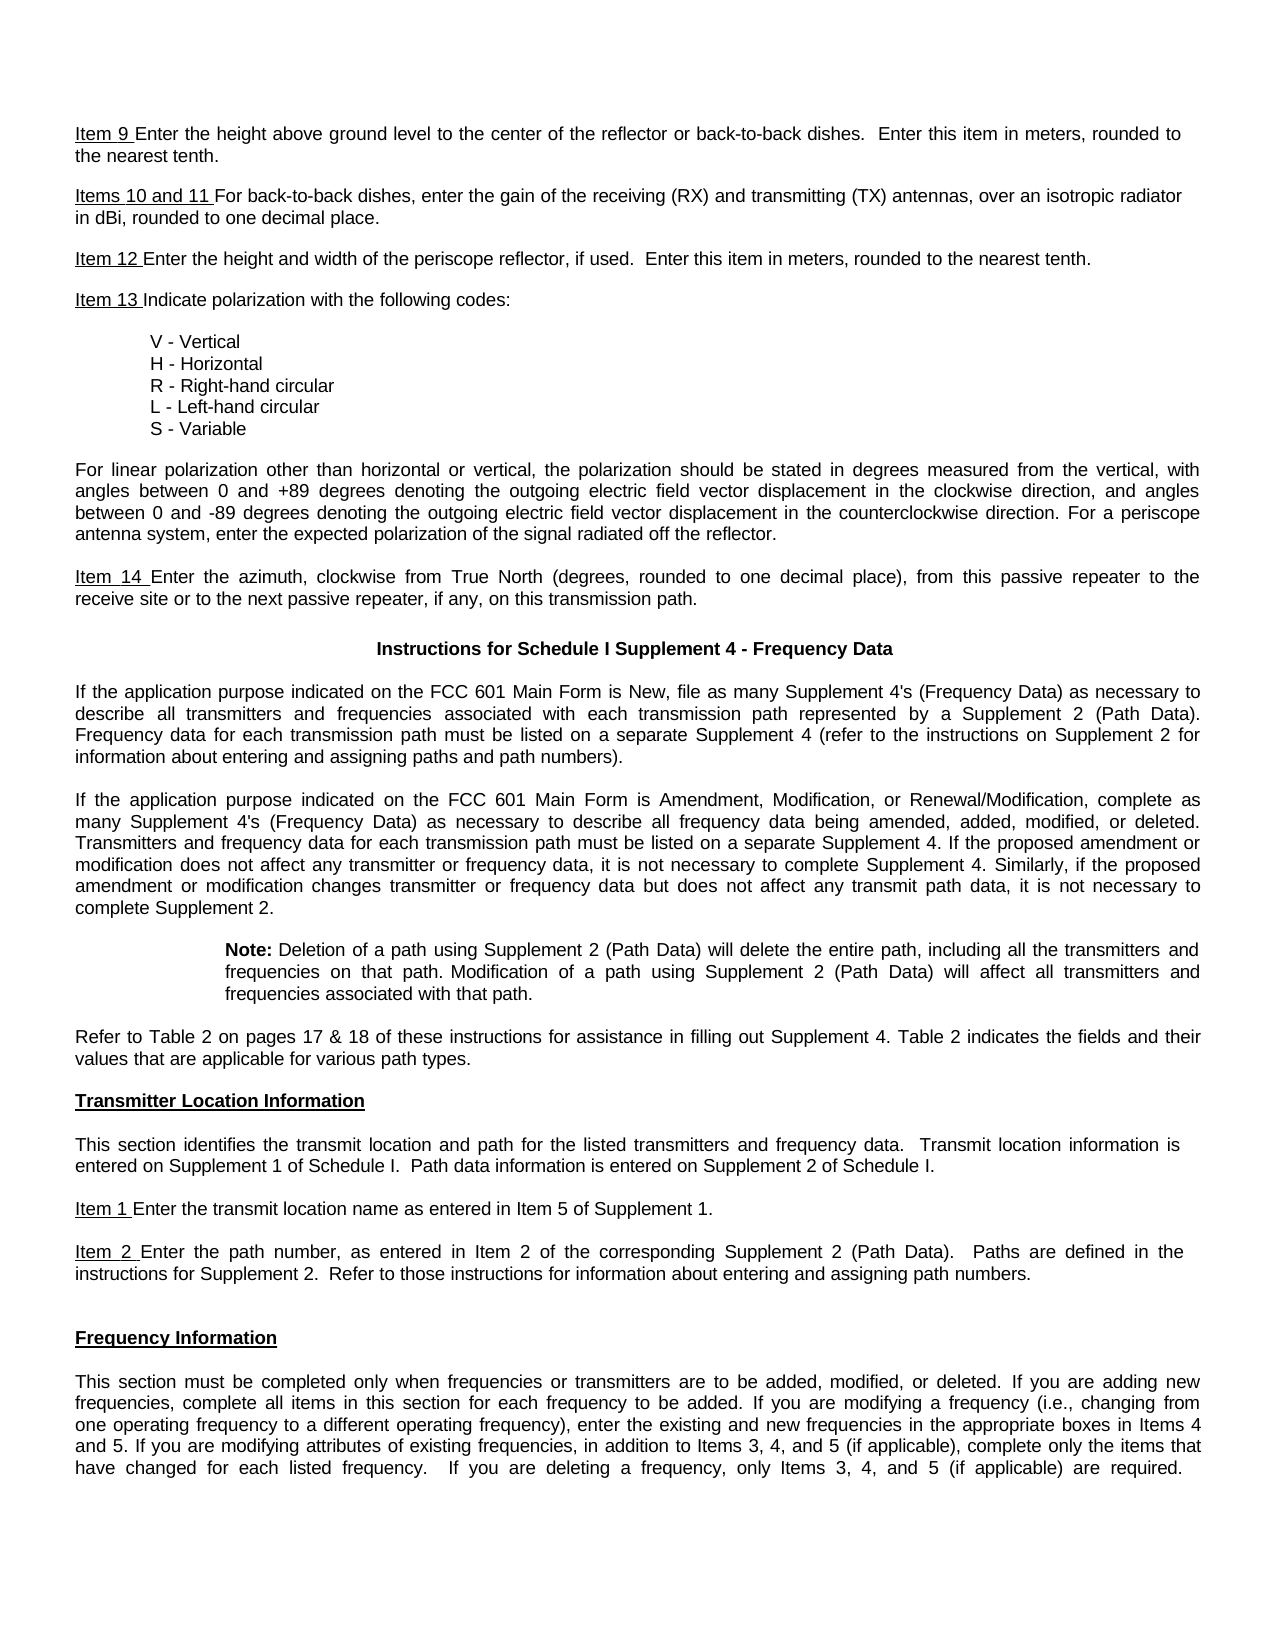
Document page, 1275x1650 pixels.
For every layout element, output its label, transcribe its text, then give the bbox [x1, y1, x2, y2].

text Note: Deletion of a path using Supplement 2 (Path Data) will delete the entire path, including all the transmitters and frequencies on that path. Modification of a path using Supplement 2 (Path Data) will affect all transmitters and frequencies associated with that path. [225, 939, 1201, 1004]
text H - Horizontal [150, 353, 1212, 374]
text This section must be completed only when frequencies or transmitters are to be added, modified, or deleted. If you are adding new frequencies, complete all items in this section for each frequency to be added. If you are modifying a frequency (i.e., changing from one operating frequency to a different operating frequency), enter the existing and new frequencies in the appropriate boxes in Items 4 and 5. If you are modifying attributes of existing frequencies, in addition to Items 3, 4, and 5 (if applicable), complete only the items that have changed for each listed frequency. If you are deleting a frequency, only Items 3, 4, and 5 (if applicable) are required. [75, 1371, 1202, 1478]
subtitle Transmitter Location Information [75, 1090, 1212, 1111]
text Item 13 Indicate polarization with the following codes: [75, 288, 1212, 310]
text Item 14 Enter the azimuth, clockwise from True North (degrees, rounded to one decimal place), from this passive repeater to the receive site or to the next passive repeater, if any, on this transmission path. [75, 566, 1201, 609]
text This section identifies the transmit location and path for the listed transmitters and frequency data. Transmit location information is entered on Supplement 1 of Schedule I. Path data information is entered on Supplement 2 of Schedule I. [75, 1133, 1192, 1176]
text Item 1 Enter the transmit location name as entered in Item 5 of Supplement 1. [75, 1198, 1212, 1219]
text Item 2 Enter the path number, as entered in Item 2 of the corresponding Supplement 2 (Path Data). Paths are defined in the instructions for Supplement 2. Refer to those instructions for information about entering and assigning path numbers. [75, 1241, 1192, 1284]
text R - Right-hand circular L - Left-hand circular S - Variable [150, 375, 336, 439]
text V - Vertical [150, 331, 1212, 353]
text Refer to Table 2 on pages 17 & 18 of these instructions for assistance in filling out Supplement 4. Table 2 indicates the fields and their values that are applicable for various path types. [75, 1026, 1201, 1069]
text Item 12 Enter the height and width of the periscope reflector, if used. Enter this item in meters, rounded to the nearest tenth. [75, 247, 1212, 269]
text Items 10 and 11 For back-to-back dishes, enter the gain of the receiving (RX) and transmitting (TX) antennas, over an isotropic radiator in dBi, rounded to one decimal place. [75, 185, 1187, 228]
text If the application purpose indicated on the FCC 601 Main Form is New, file as many Supplement 4's (Frequency Data) as necessary to describe all transmitters and frequencies associated with each transmission path represented by a Supplement 2 (Path Data). Frequency data for each transmission path must be listed on a separate Supplement 4 (refer to the instructions on Supplement 2 for information about entering and assigning paths and path numbers). [75, 681, 1202, 767]
text Item 9 Enter the height above ground level to the center of the reflector or back-to-back dishes. Enter this item in meters, rounded to the nearest tenth. [75, 123, 1192, 166]
text If the application purpose indicated on the FCC 601 Main Form is Amendment, Modification, or Renewal/Modification, complete as many Supplement 4's (Frequency Data) as necessary to describe all frequency data being amended, added, modified, or deleted. Transmitters and frequency data for each transmission path must be listed on a separate Supplement 4. If the proposed amendment or modification does not affect any transmitter or frequency data, it is not necessary to complete Supplement 4. Similarly, if the proposed amendment or modification changes transmitter or frequency data but does not affect any transmit path data, it is not necessary to complete Supplement 2. [75, 789, 1201, 918]
subtitle Frequency Information [75, 1327, 1212, 1349]
text For linear polarization other than horizontal or vertical, the polarization should be stated in degrees measured from the vertical, with angles between 0 and +89 degrees denoting the outgoing electric field vector displacement in the clockwise direction, and angles between 0 and -89 degrees denoting the outgoing electric field vector displacement in the counterclockwise direction. For a periscope antenna system, enter the expected polarization of the signal radiated off the reflector. [75, 458, 1201, 544]
subtitle Instructions for Schedule I Supplement 4 - Frequency Data [376, 637, 1212, 659]
